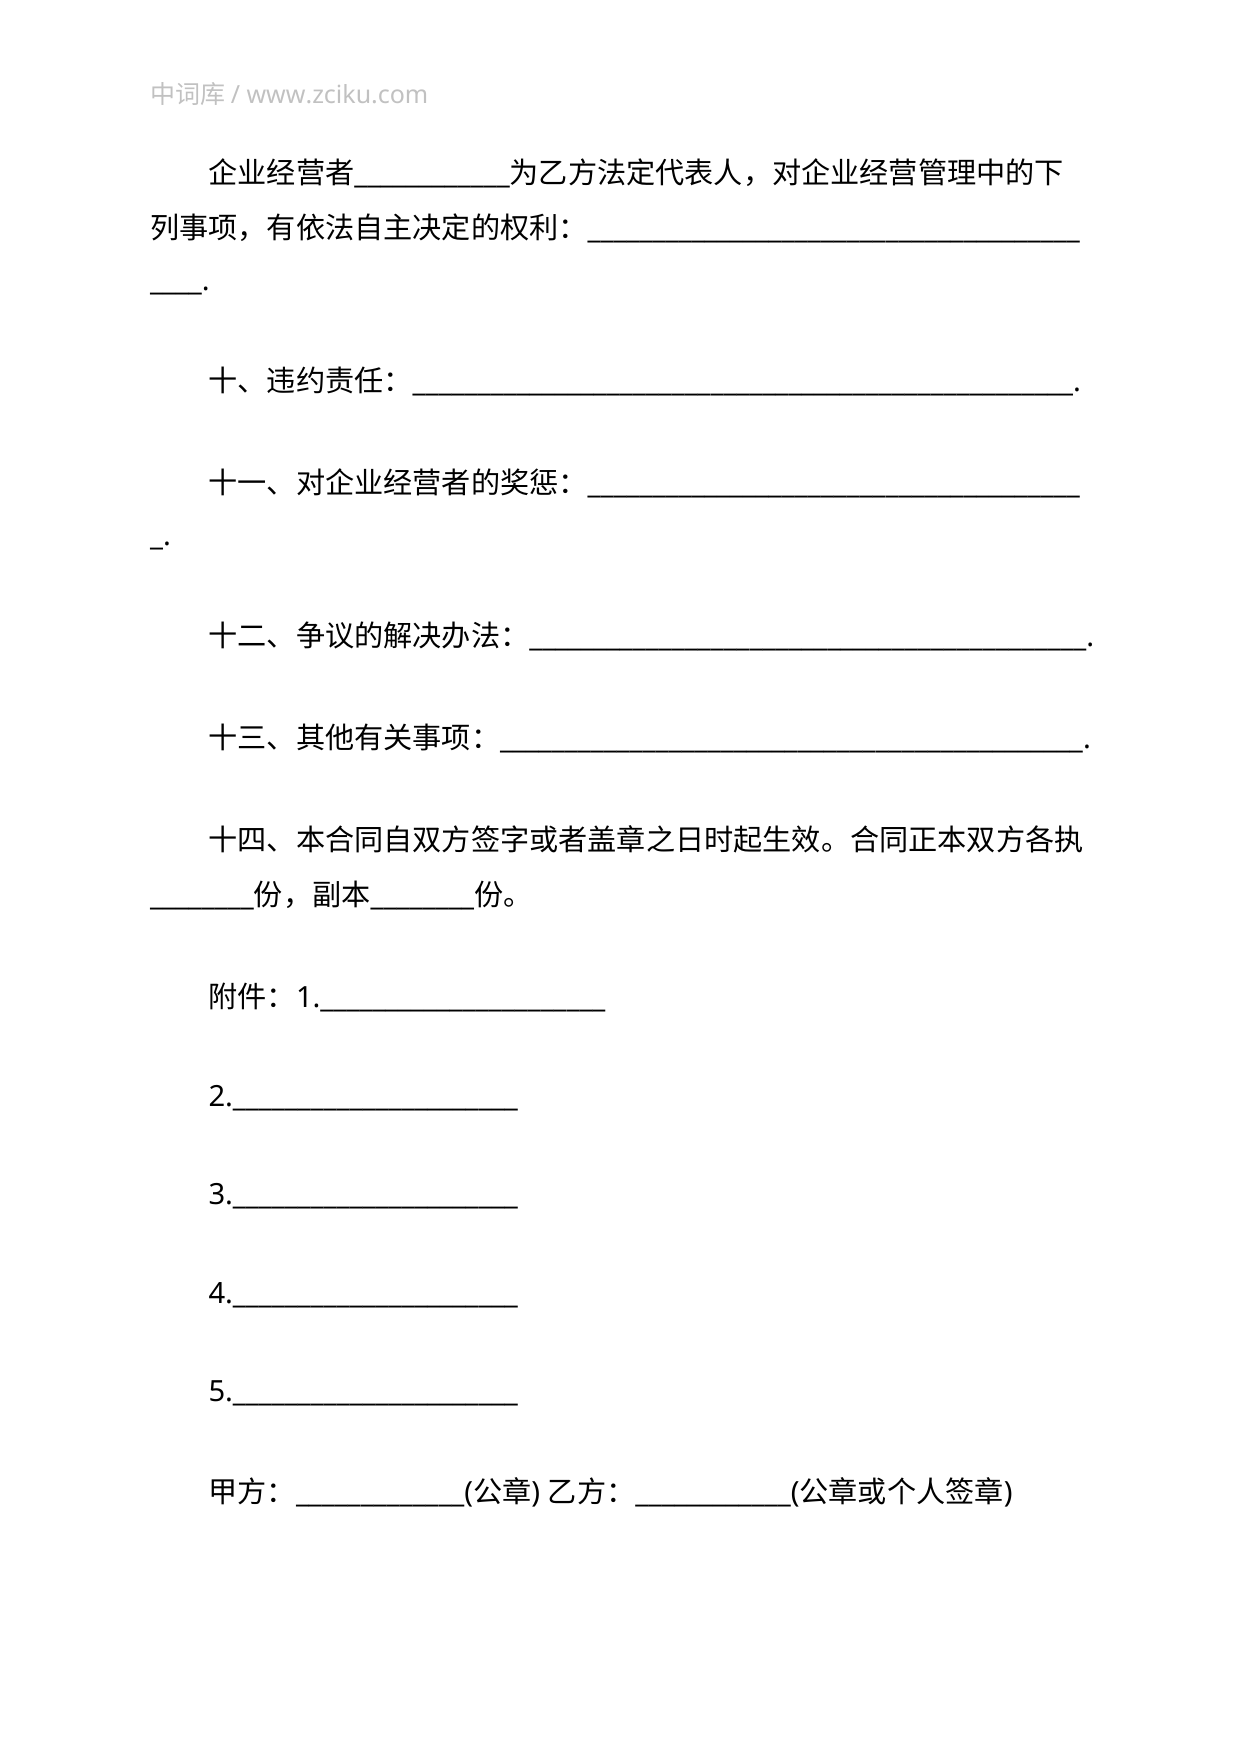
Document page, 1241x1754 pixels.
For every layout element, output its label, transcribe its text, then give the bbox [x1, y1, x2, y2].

text 附件：1.______________________ [150, 973, 1090, 1016]
text 十一、对企业经营者的奖惩：_______________________________________. [150, 460, 1090, 554]
text 4.______________________ [150, 1272, 1090, 1312]
text 十三、其他有关事项：_____________________________________________. [150, 714, 1090, 757]
text 企业经营者____________为乙方法定代表人，对企业经营管理中的下列事项，有依法自主决定的权利：__________________________________________. [150, 150, 1090, 299]
text 十四、本合同自双方签字或者盖章之日时起生效。合同正本双方各执________份，副本________份。 [150, 816, 1090, 914]
text 5.______________________ [150, 1371, 1090, 1410]
text 3.______________________ [150, 1174, 1090, 1213]
text 甲方：_____________(公章) 乙方：____________(公章或个人签章) [150, 1469, 1090, 1511]
text 十二、争议的解决办法：___________________________________________. [150, 612, 1090, 655]
text 十、违约责任：___________________________________________________. [150, 358, 1090, 400]
text 2.______________________ [150, 1075, 1090, 1115]
